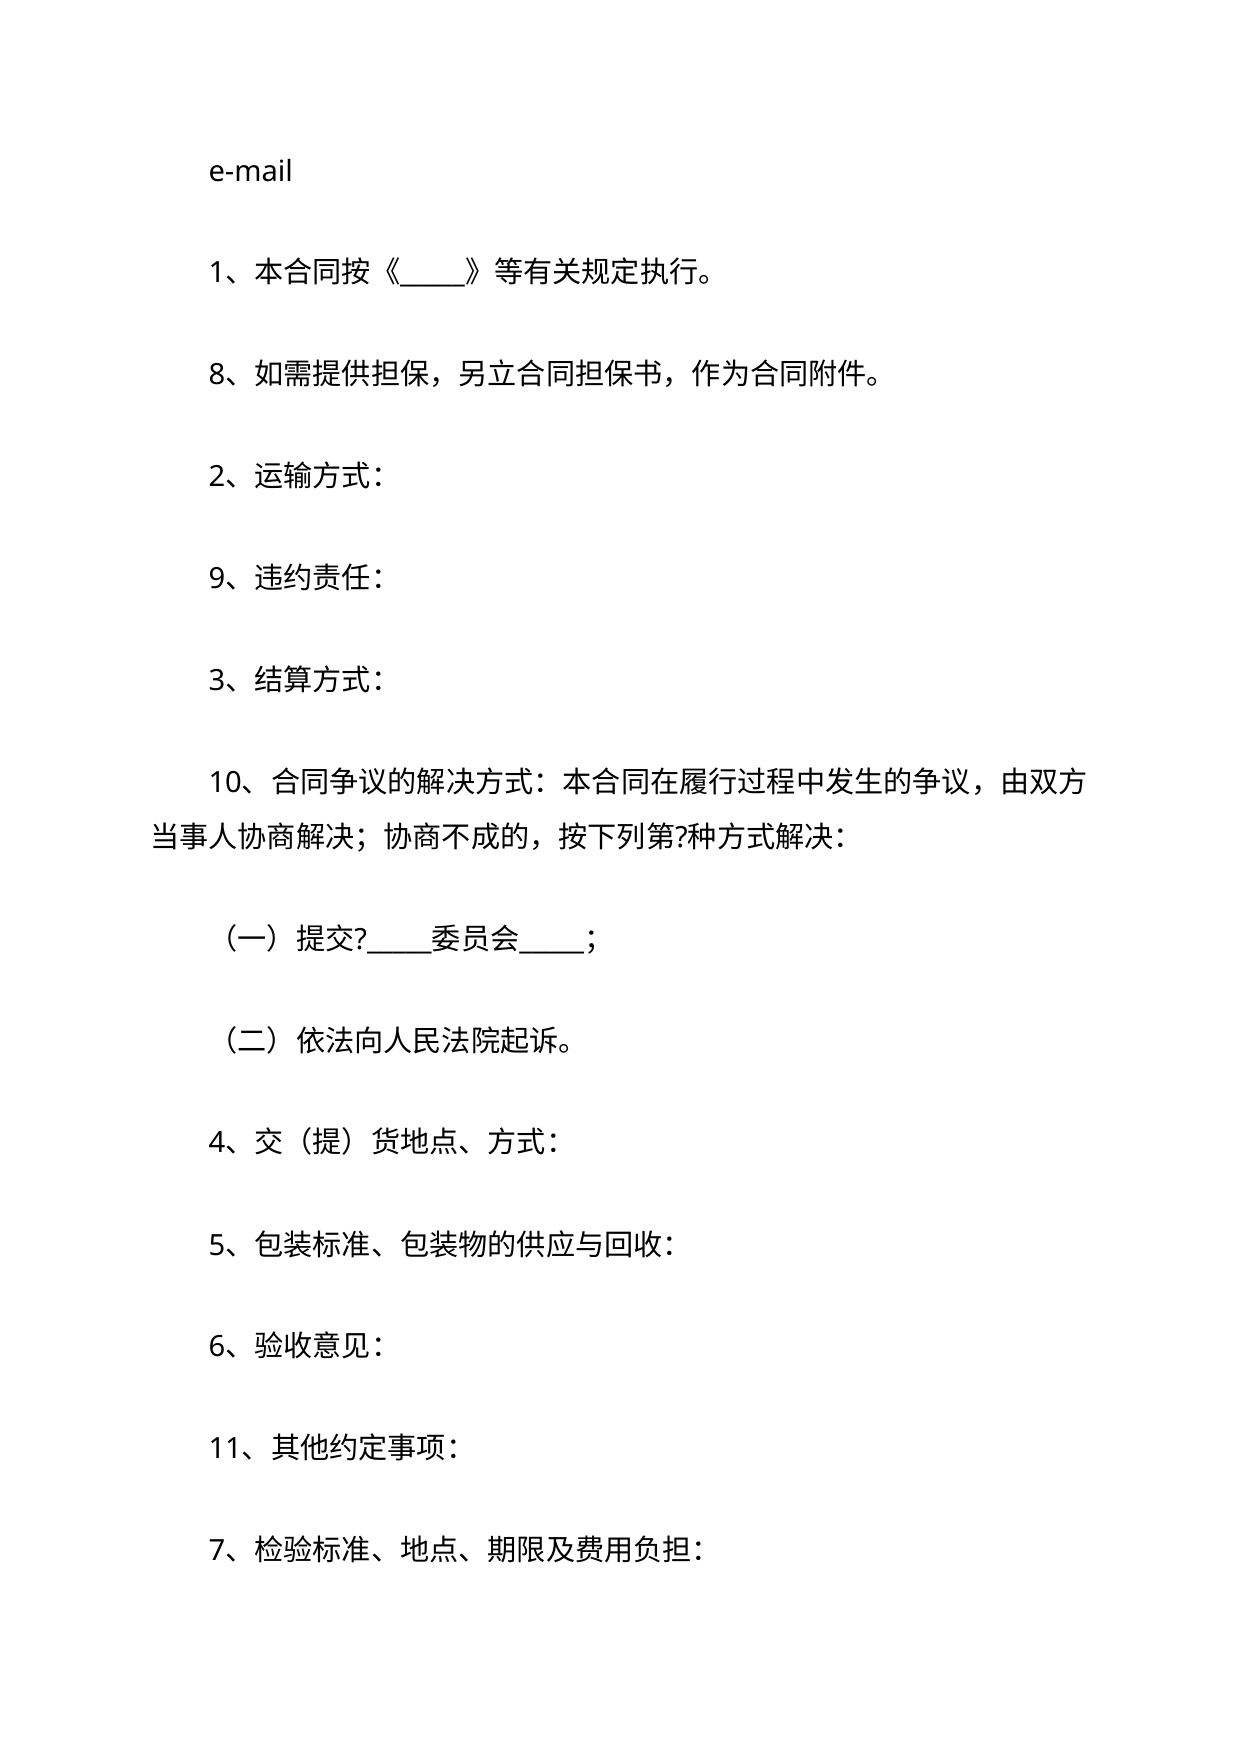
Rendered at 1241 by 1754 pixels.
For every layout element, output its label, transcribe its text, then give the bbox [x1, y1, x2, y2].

text 9、违约责任： [150, 554, 1090, 597]
text e-mail [150, 150, 1090, 190]
text 5、包装标准、包装物的供应与回收： [150, 1221, 1090, 1263]
text 2、运输方式： [150, 452, 1090, 495]
text 11、其他约定事项： [150, 1425, 1090, 1467]
text 8、如需提供担保，另立合同担保书，作为合同附件。 [150, 350, 1090, 393]
text 3、结算方式： [150, 656, 1090, 699]
text 6、验收意见： [150, 1323, 1090, 1365]
text （二）依法向人民法院起诉。 [150, 1017, 1090, 1059]
text 10、合同争议的解决方式：本合同在履行过程中发生的争议，由双方当事人协商解决；协商不成的，按下列第?种方式解决： [150, 758, 1090, 856]
text 7、检验标准、地点、期限及费用负担： [150, 1527, 1090, 1569]
text 1、本合同按《_____》等有关规定执行。 [150, 248, 1090, 291]
text 4、交（提）货地点、方式： [150, 1119, 1090, 1161]
text （一）提交?_____委员会_____； [150, 915, 1090, 958]
